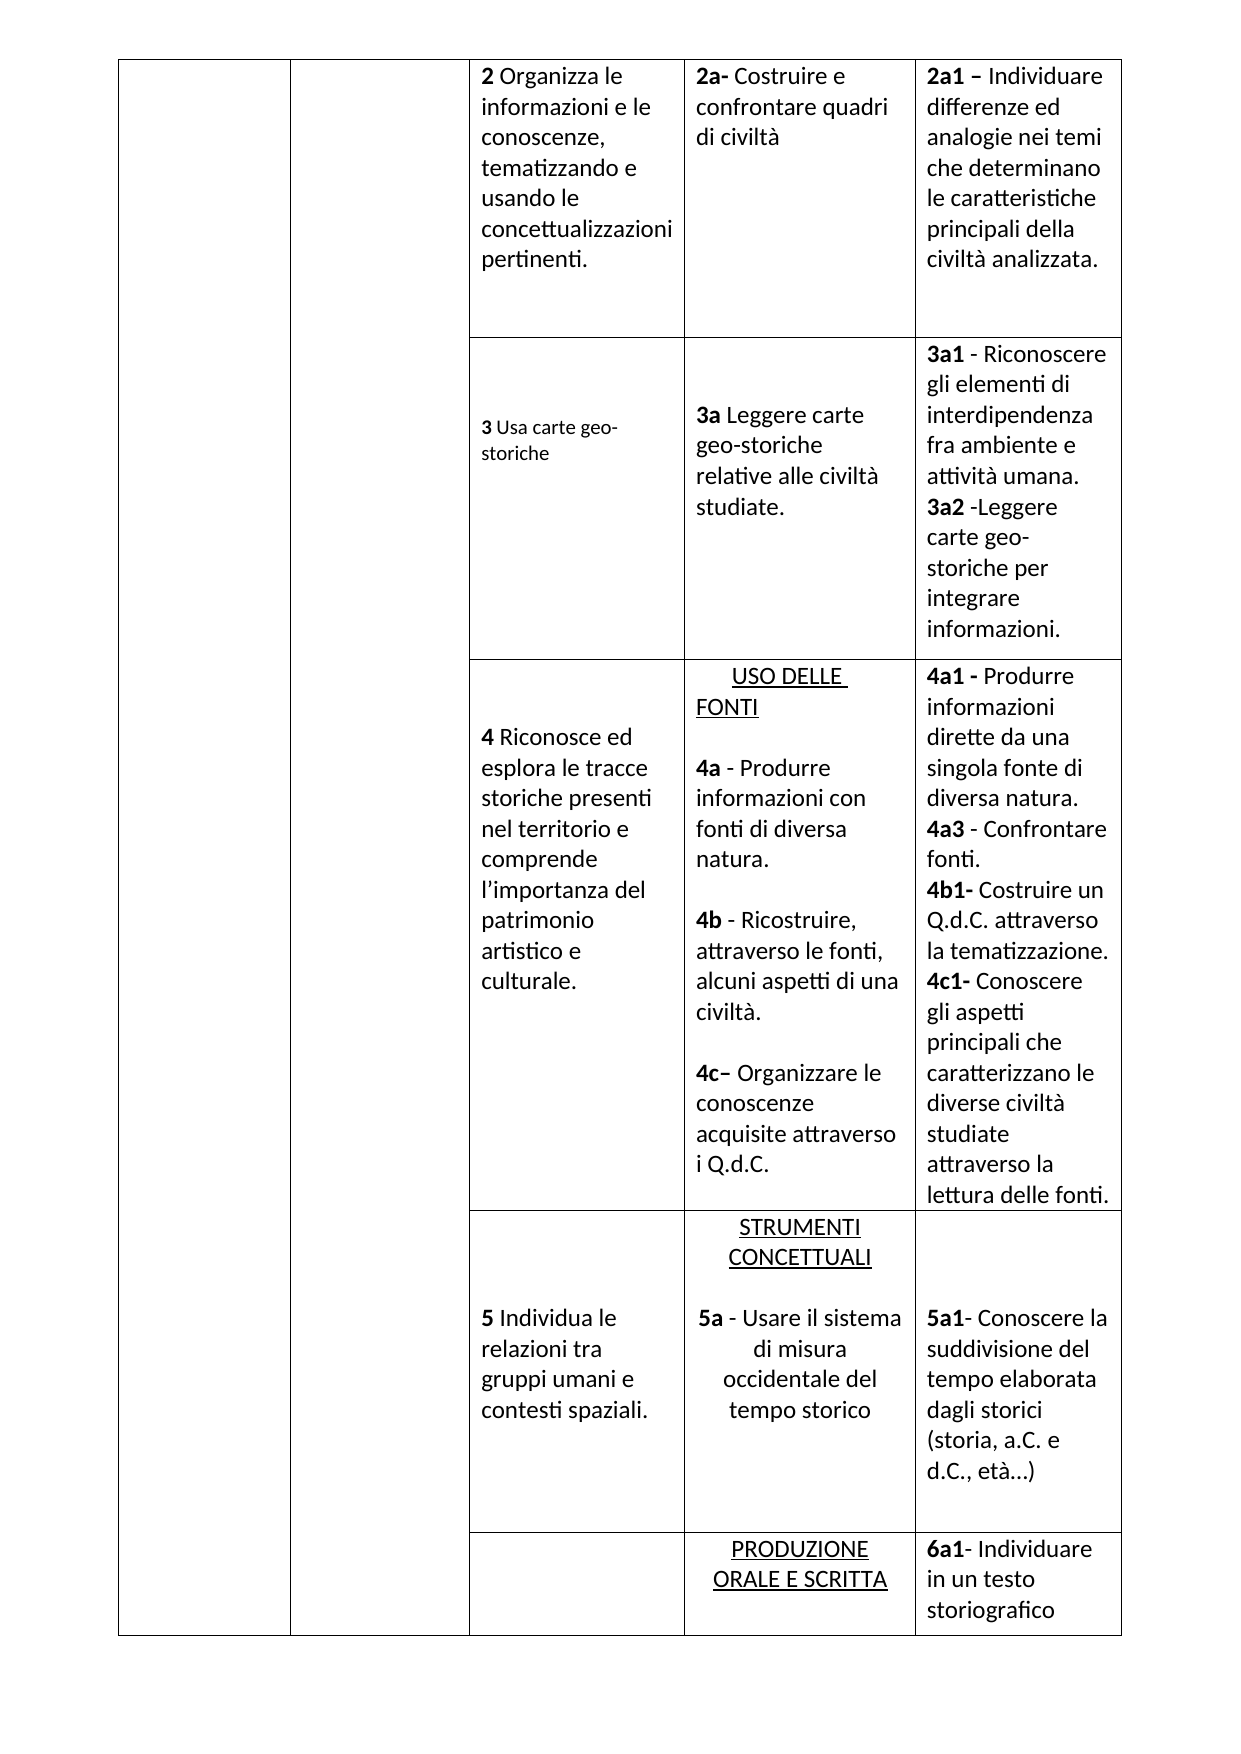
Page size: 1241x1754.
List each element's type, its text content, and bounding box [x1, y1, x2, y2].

table_cell 2a1 – Individuare differenze ed analogie nei temi che determinano le caratteristiche principali della civiltà analizzata. [916, 60, 1121, 337]
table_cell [685, 1533, 915, 1635]
table_cell 5 Individua le relazioni tra gruppi umani e contesti spaziali. [470, 1211, 684, 1532]
table_cell 3a Leggere carte geo-storiche relative alle civiltà studiate. [685, 338, 915, 659]
table_cell 5a1- Conoscere la suddivisione del tempo elaborata dagli storici (storia, a.C. e d.C., età…) [916, 1211, 1121, 1532]
table_cell 4a1 - Produrre informazioni dirette da una singola fonte di diversa natura. 4a3 - Confrontare fonti. 4b1- Costruire un Q.d.C. attraverso la tematizzazione. 4c1- Conoscere gli aspetti principali che caratterizzano le diverse civiltà studiate attraverso la lettura delle fonti. [916, 660, 1121, 1209]
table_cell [916, 1533, 1121, 1635]
table_cell STRUMENTI CONCETTUALI 5a - Usare il sistema di misura occidentale del tempo storico [685, 1211, 915, 1532]
table_cell 4 Riconosce ed esplora le tracce storiche presenti nel territorio e comprende l’importanza del patrimonio artistico e culturale. [470, 660, 684, 1209]
table_cell 3a1 - Riconoscere gli elementi di interdipendenza fra ambiente e attività umana. 3a2 -Leggere carte geo-storiche per integrare informazioni. [916, 338, 1121, 659]
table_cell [470, 1533, 684, 1635]
table_cell 2 Organizza le informazioni e le conoscenze, tematizzando e usando le concettualizzazioni pertinenti. [470, 60, 684, 337]
table_cell 3 Usa carte geo-storiche [470, 338, 684, 659]
table_cell 2a- Costruire e confrontare quadri di civiltà [685, 60, 915, 337]
table_cell USO DELLE FONTI 4a - Produrre informazioni con fonti di diversa natura. 4b - Ricostruire, attraverso le fonti, alcuni aspetti di una civiltà. 4c– Organizzare le conoscenze acquisite attraverso i Q.d.C. [685, 660, 915, 1209]
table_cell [291, 60, 469, 1635]
